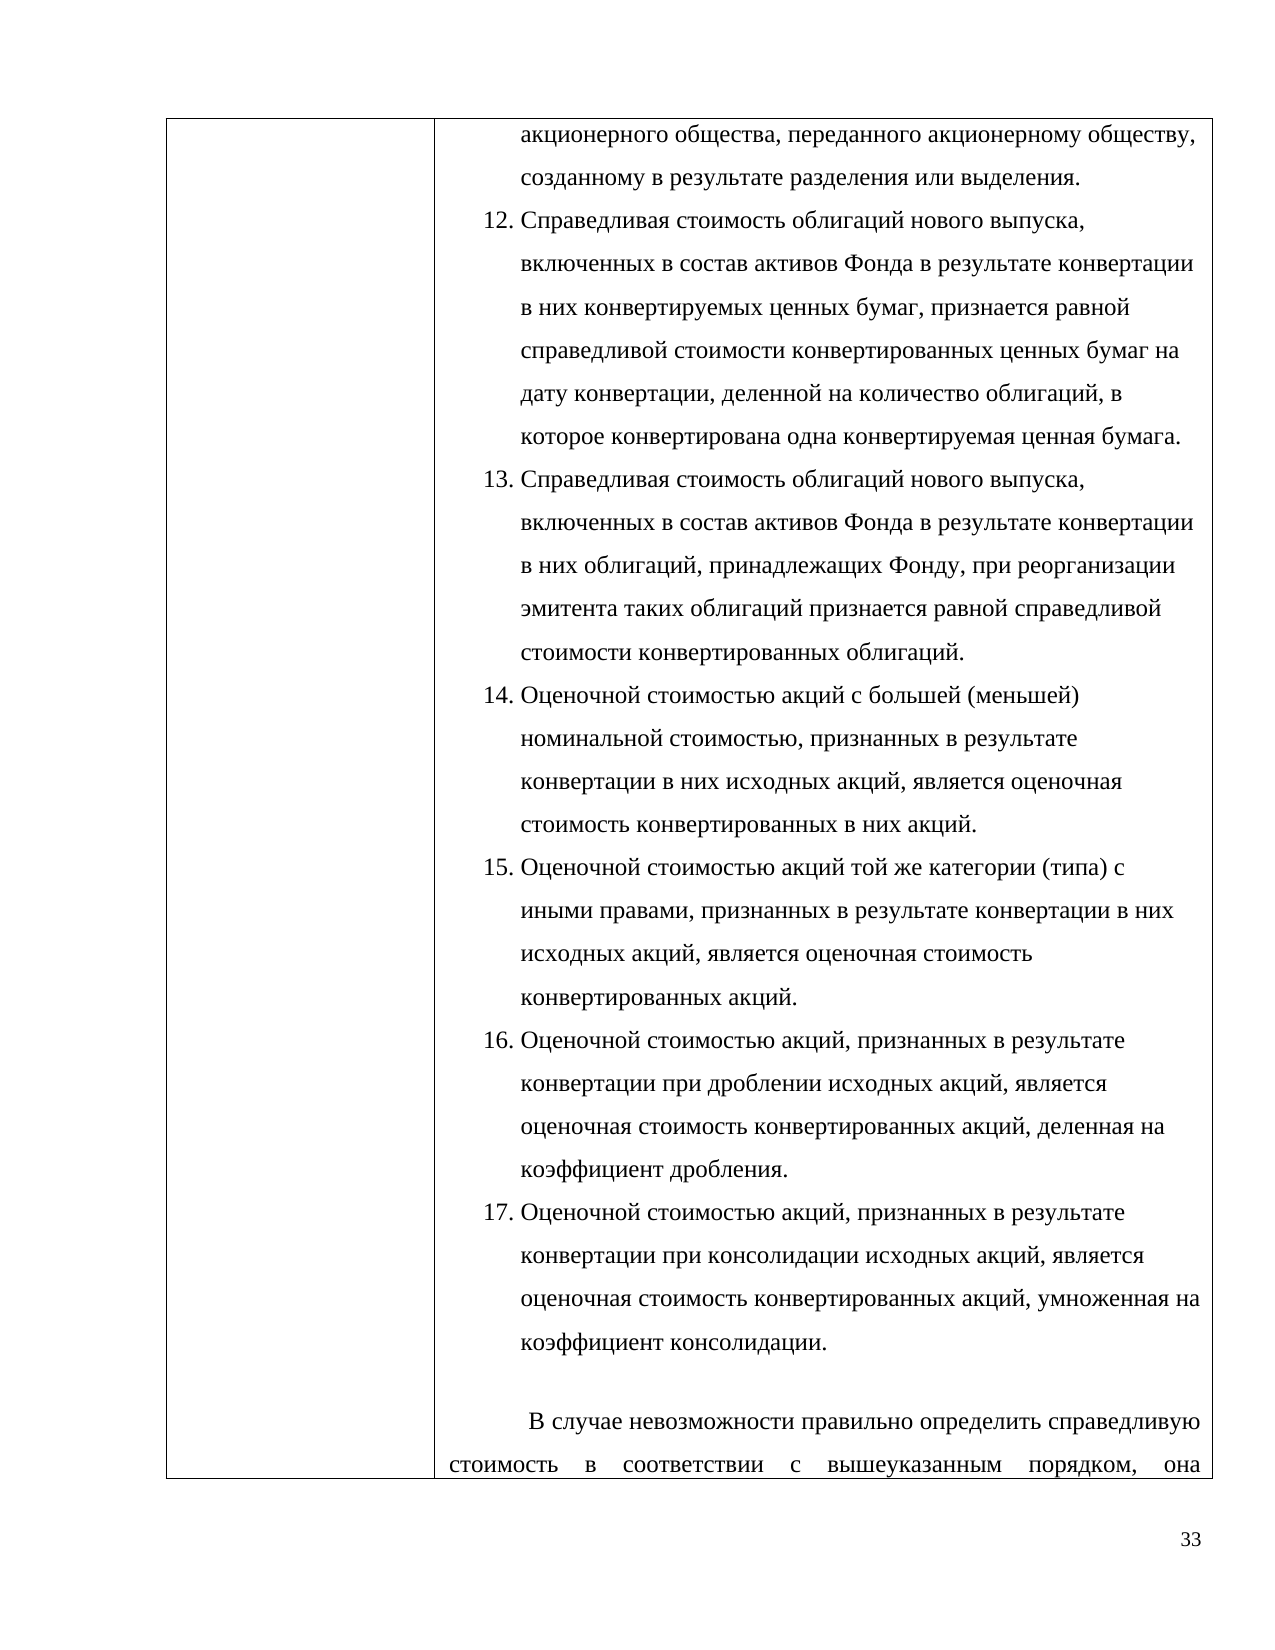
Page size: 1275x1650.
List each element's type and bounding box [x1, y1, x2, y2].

table_cell [167, 119, 434, 1478]
table_cell [435, 119, 1212, 1478]
